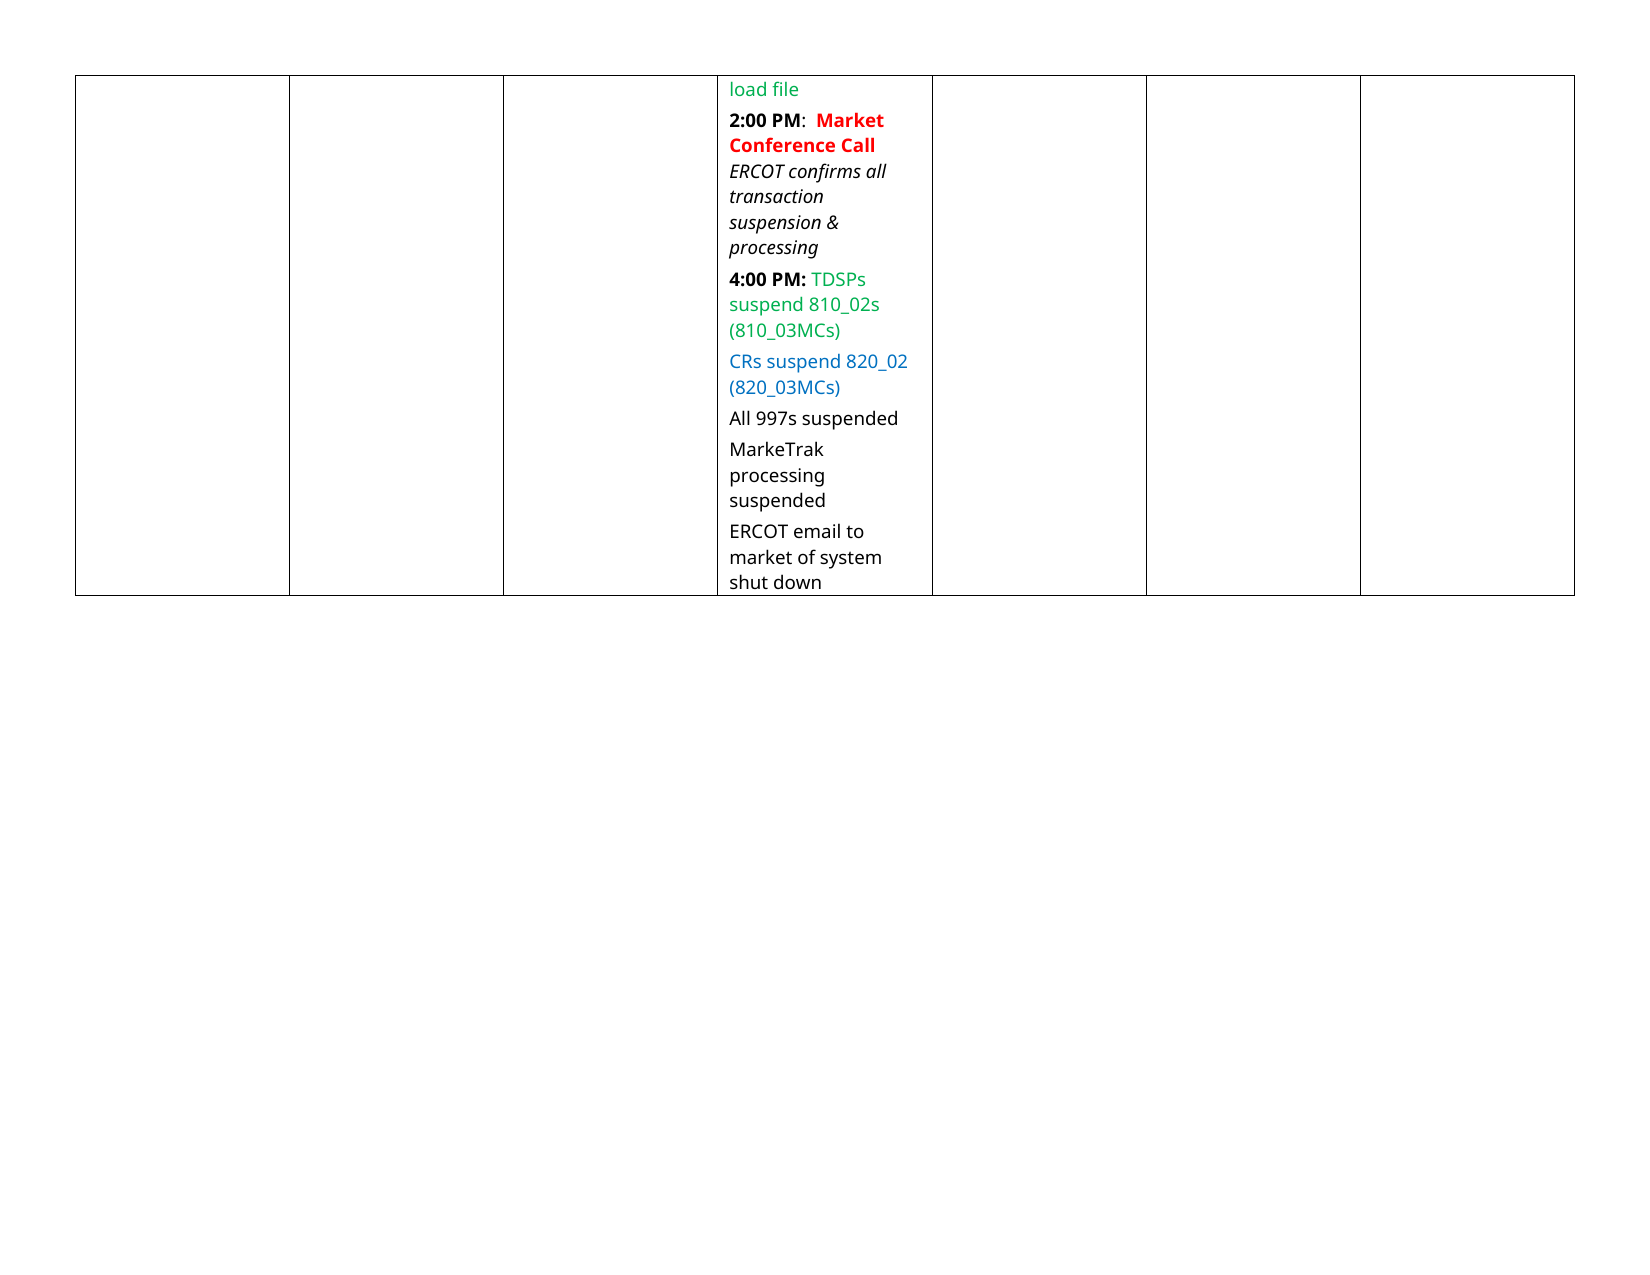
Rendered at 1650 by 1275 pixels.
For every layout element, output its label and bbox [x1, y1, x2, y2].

table_cell [1147, 76, 1360, 595]
table_cell [718, 76, 932, 595]
table_cell [1361, 76, 1574, 595]
table_cell [290, 76, 503, 595]
table_cell [504, 76, 717, 595]
table_cell [933, 76, 1146, 595]
table_cell [76, 76, 289, 595]
